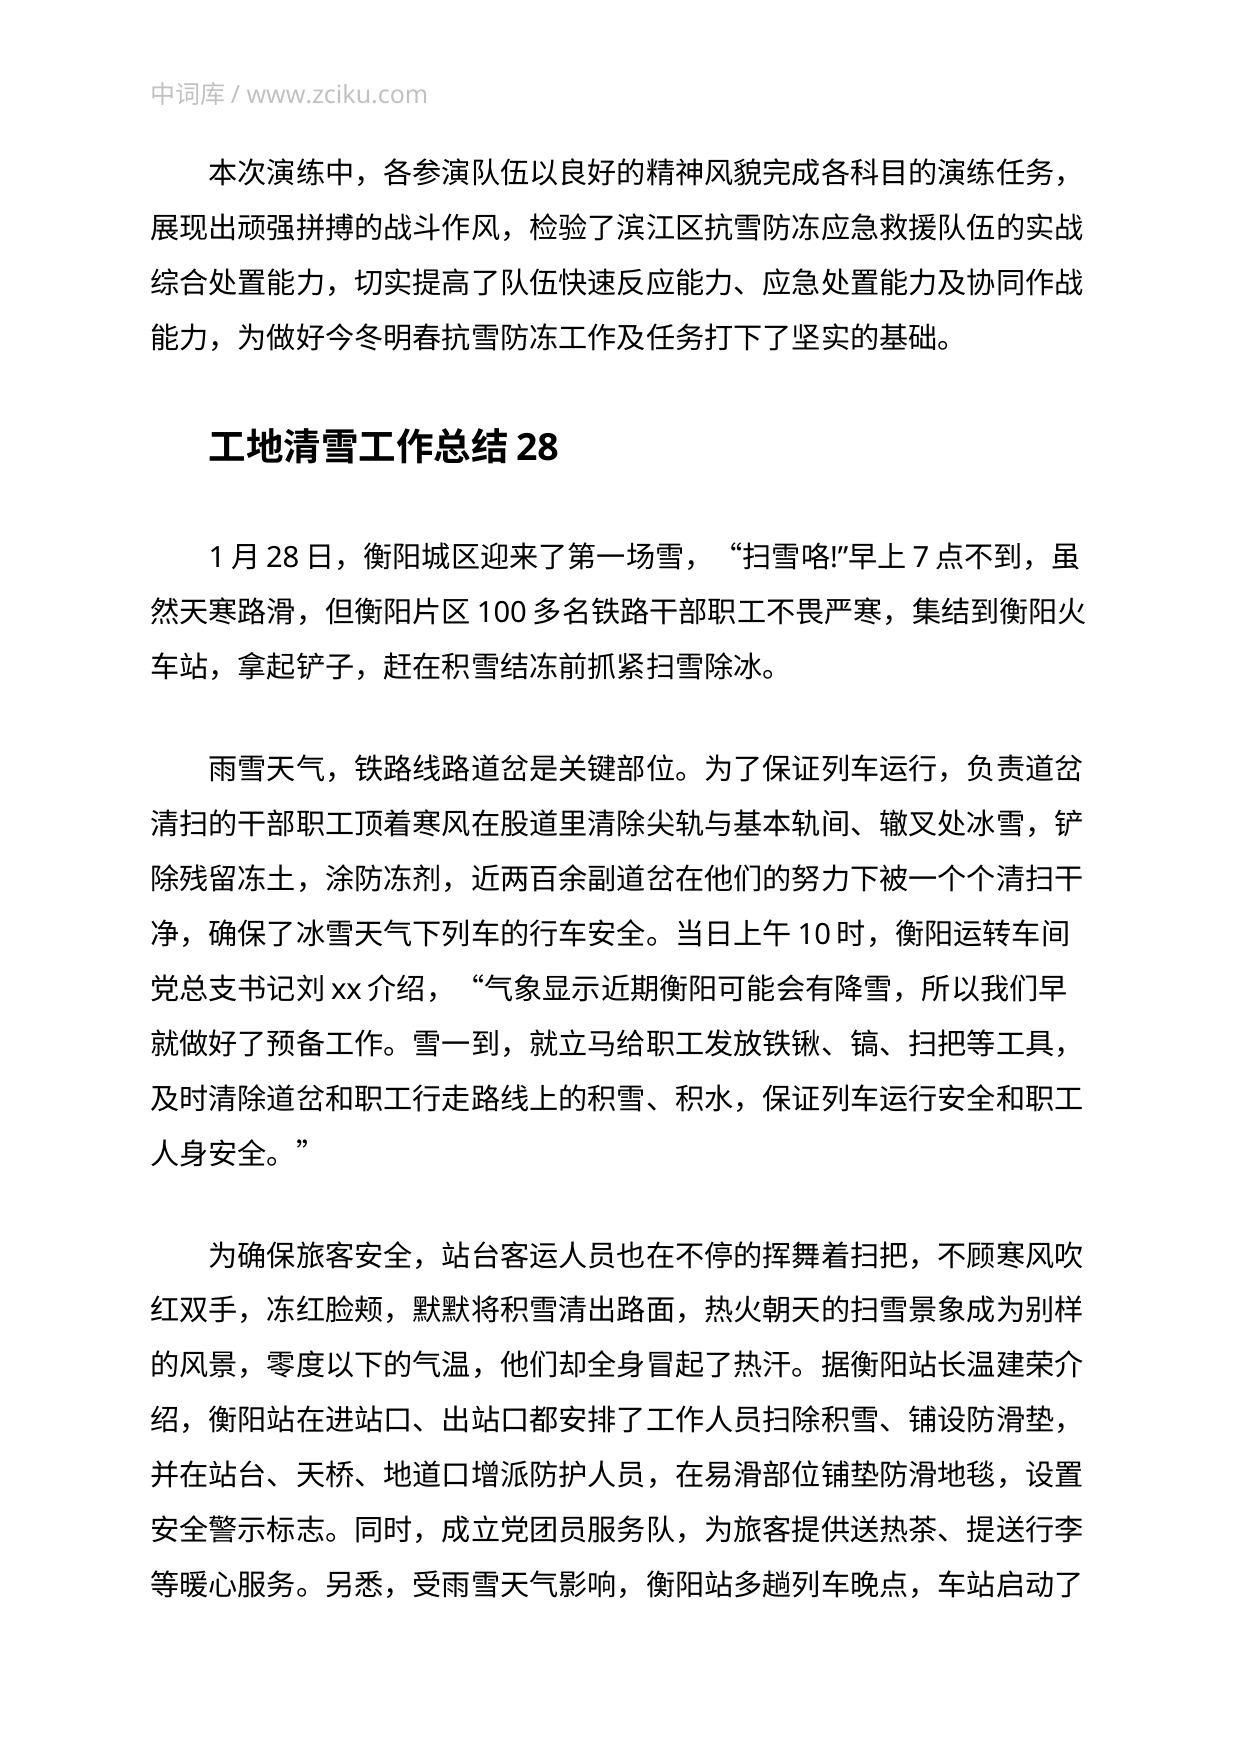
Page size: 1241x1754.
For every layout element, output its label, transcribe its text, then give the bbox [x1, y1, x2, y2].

text 本次演练中，各参演队伍以良好的精神风貌完成各科目的演练任务，展现出顽强拼搏的战斗作风，检验了滨江区抗雪防冻应急救援队伍的实战综合处置能力，切实提高了队伍快速反应能力、应急处置能力及协同作战能力，为做好今冬明春抗雪防冻工作及任务打下了坚实的基础。 [150, 150, 1090, 357]
text 雨雪天气，铁路线路道岔是关键部位。为了保证列车运行，负责道岔清扫的干部职工顶着寒风在股道里清除尖轨与基本轨间、辙叉处冰雪，铲除残留冻土，涂防冻剂，近两百余副道岔在他们的努力下被一个个清扫干净，确保了冰雪天气下列车的行车安全。当日上午10时，衡阳运转车间党总支书记刘xx介绍，“气象显示近期衡阳可能会有降雪，所以我们早就做好了预备工作。雪一到，就立马给职工发放铁锹、镐、扫把等工具，及时清除道岔和职工行走路线上的积雪、积水，保证列车运行安全和职工人身安全。” [150, 746, 1090, 1173]
text 1月28日，衡阳城区迎来了第一场雪，“扫雪咯!”早上7点不到，虽然天寒路滑，但衡阳片区100多名铁路干部职工不畏严寒，集结到衡阳火车站，拿起铲子，赶在积雪结冻前抓紧扫雪除冰。 [150, 534, 1090, 686]
text 工地清雪工作总结28 [150, 416, 1090, 471]
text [150, 1232, 1090, 1604]
